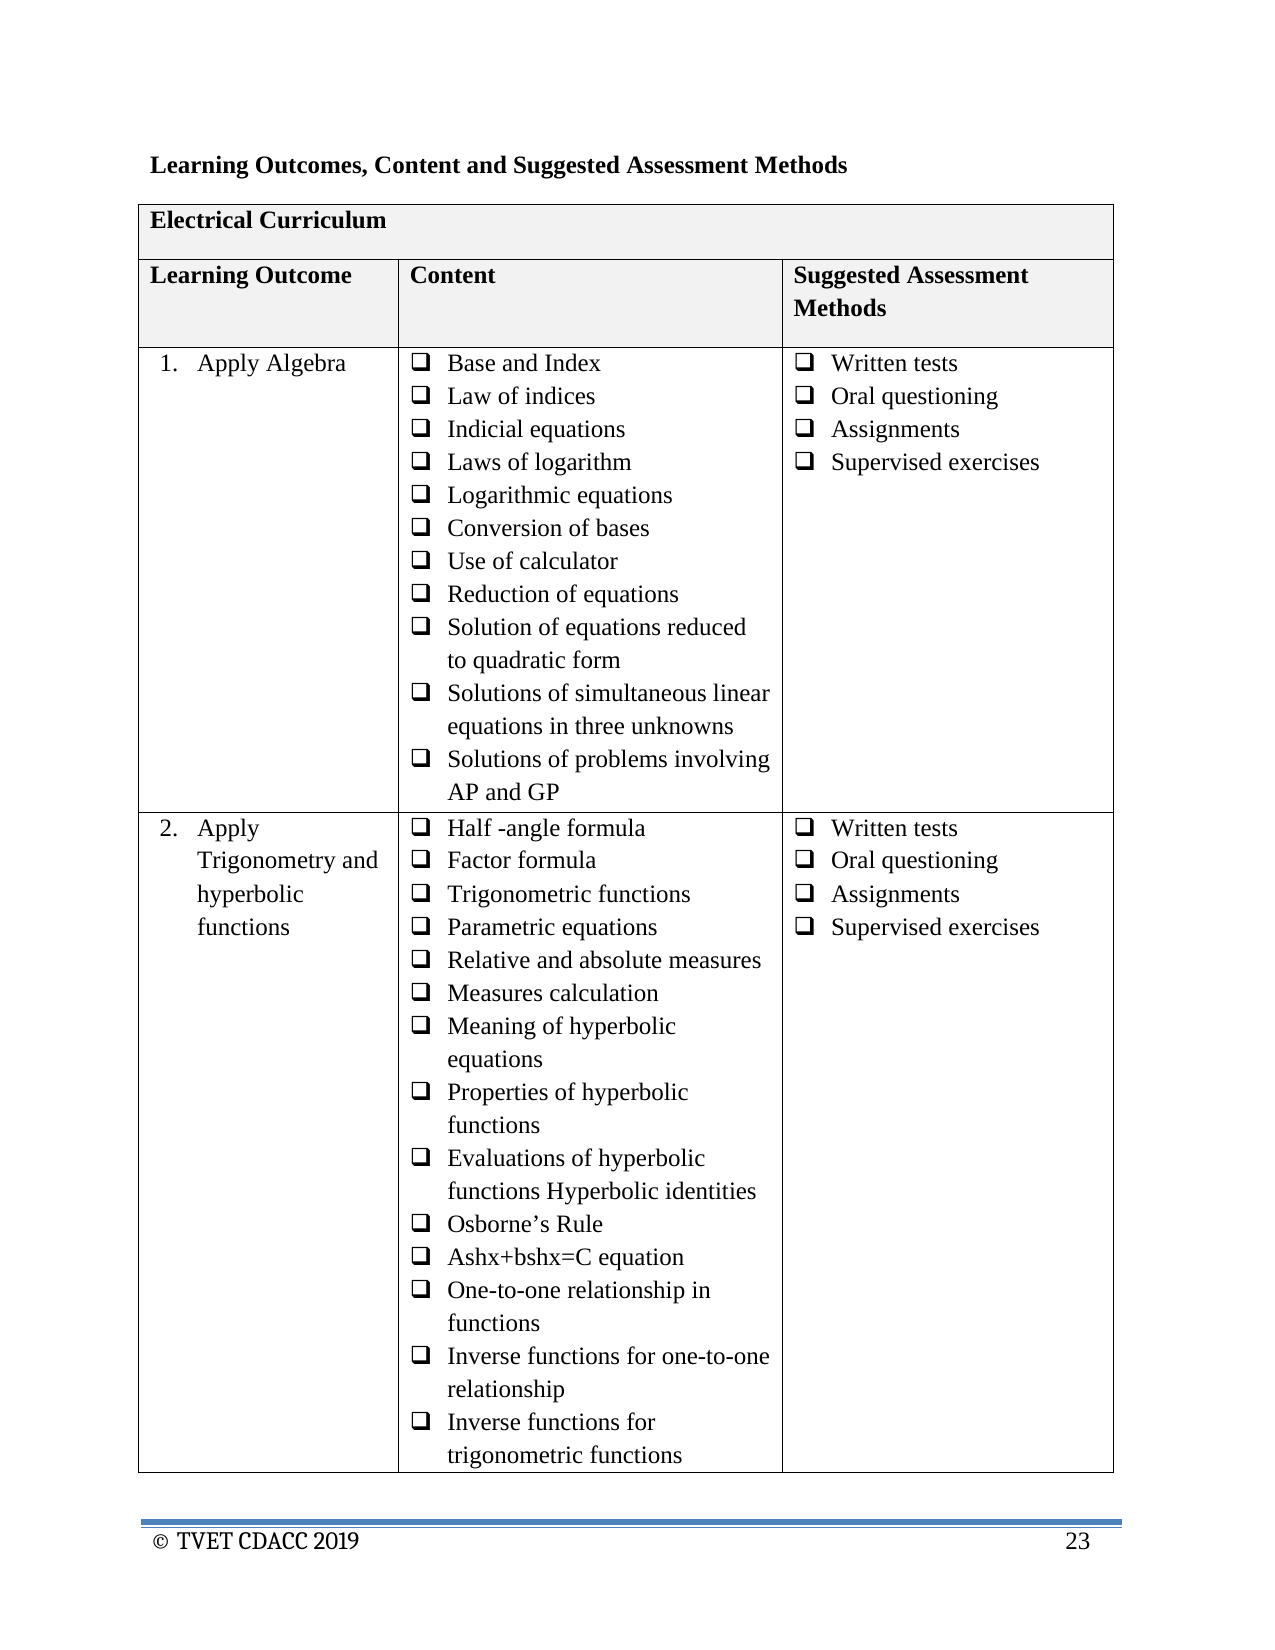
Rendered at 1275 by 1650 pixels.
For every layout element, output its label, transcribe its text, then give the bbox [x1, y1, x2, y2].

table_cell Content [399, 260, 782, 347]
text Learning Outcomes, Content and Suggested Assessment Methods [150, 150, 1125, 179]
table_cell Suggested Assessment Methods [783, 260, 1113, 347]
table_cell Base and Index Law of indices Indicial equations Laws of logarithm Logarithmic equations Conversion of bases Use of calculator Reduction of equations Solution of equations reduced to quadratic form Solutions of simultaneous linear equations in three unknowns Solutions of problems involving AP and GP [399, 348, 782, 812]
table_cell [783, 813, 1113, 1472]
table_cell Written tests Oral questioning Assignments Supervised exercises [783, 348, 1113, 812]
table_cell Learning Outcome [139, 260, 398, 347]
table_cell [139, 813, 398, 1472]
table_header Electrical Curriculum [139, 205, 1113, 259]
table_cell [399, 813, 782, 1472]
table_cell Apply Algebra [139, 348, 398, 812]
